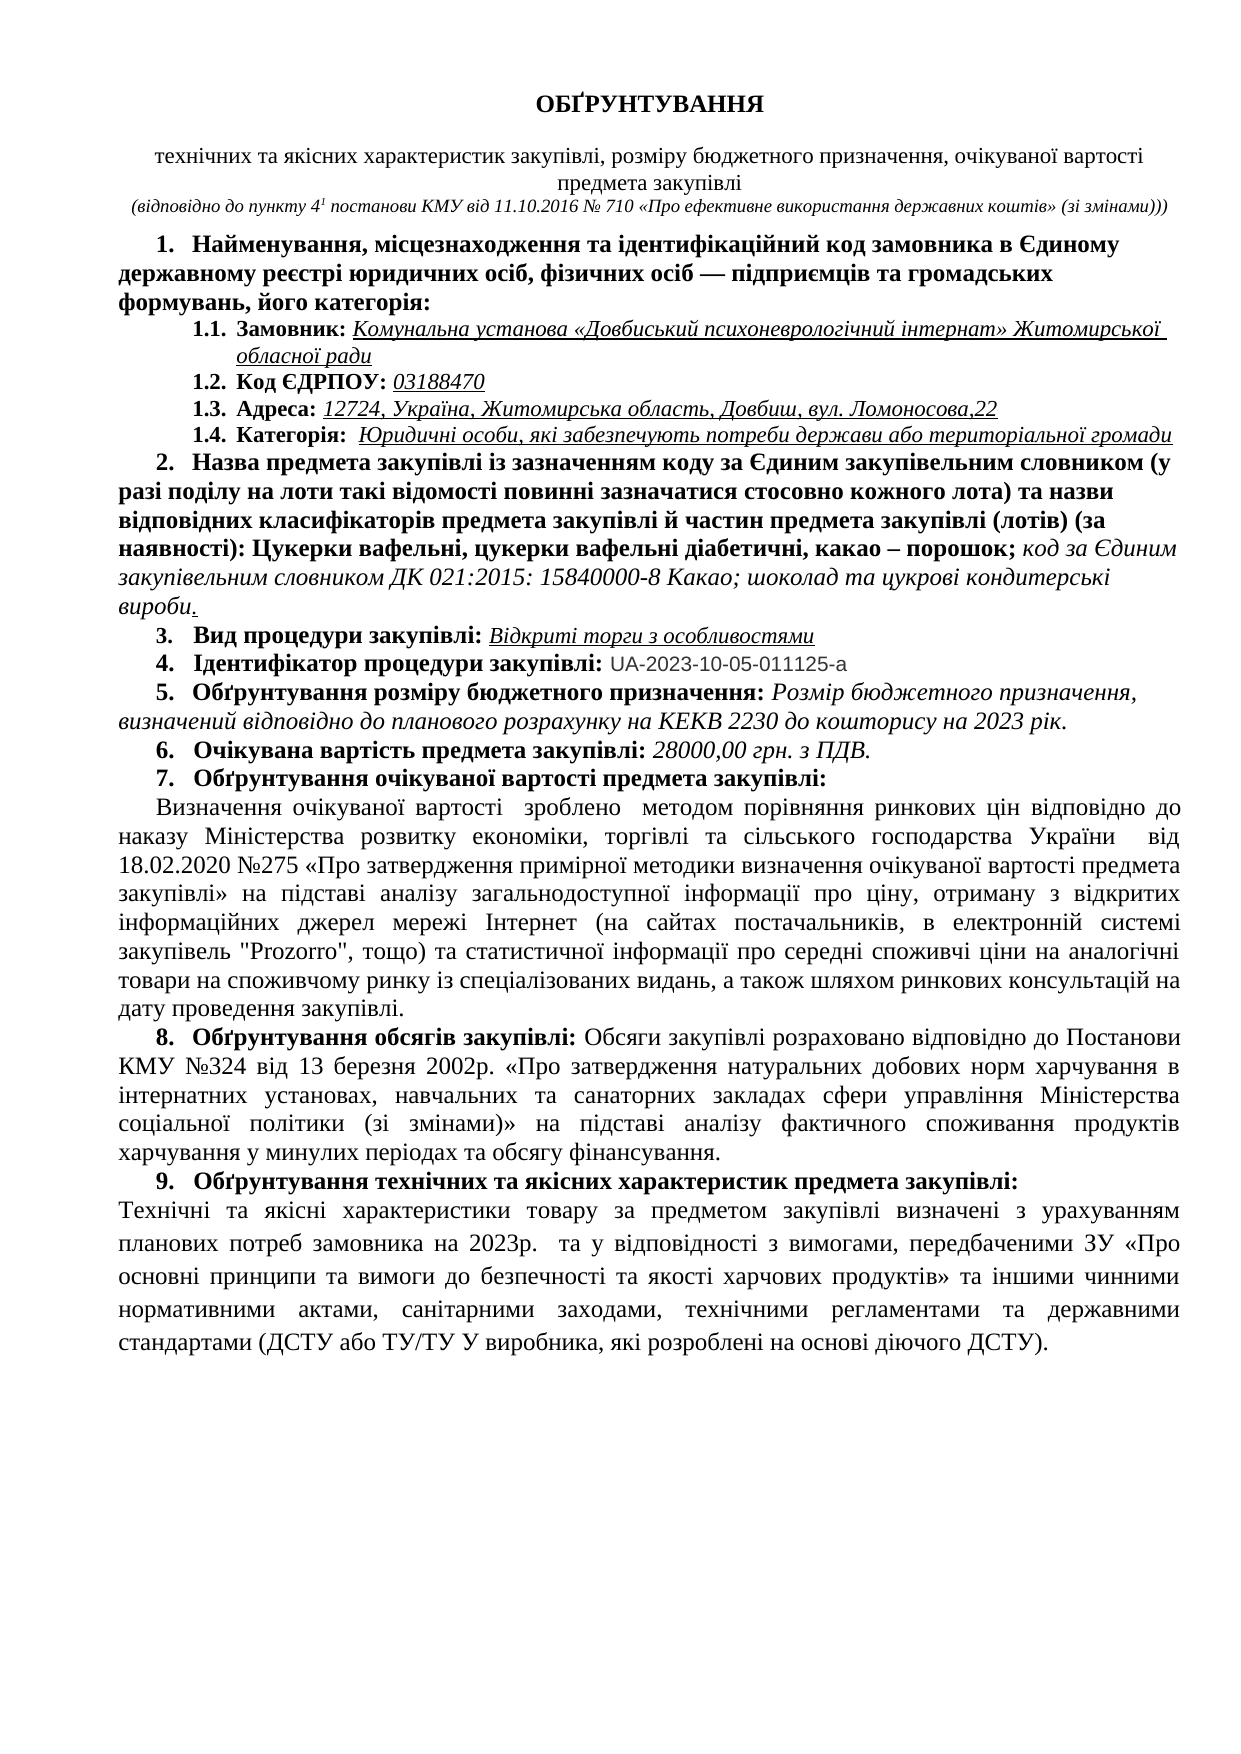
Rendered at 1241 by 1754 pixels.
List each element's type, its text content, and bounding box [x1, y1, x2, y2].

list Очікувана вартість предмета закупівлі: 28000,00 грн. з ПДВ. [156, 735, 1181, 763]
list Адреса: 12724, Україна, Житомирська область, Довбиш, вул. Ломоносова,22 [192, 394, 1181, 421]
text Обґрунтування [118, 89, 1181, 117]
list Замовник: Комунальна установа «Довбиський психоневрологічний інтернат» Житомирської обласної ради [192, 316, 1181, 368]
list Категорія: Юридичні особи, які забезпечують потреби держави або територіальної громади [192, 421, 1181, 447]
list Вид процедури закупівлі: Відкриті торги з особливостями [156, 620, 1181, 648]
list Обґрунтування розміру бюджетного призначення: Розмір бюджетного призначення, визначений відповідно до планового розрахунку на КЕКВ 2230 до кошторису на 2023 рік. [118, 677, 1181, 735]
text Визначення очікуваної вартості зроблено методом порівняння ринкових цін відповідно до наказу Міністерства розвитку економіки, торгівлі та сільського господарства України від 18.02.2020 №275 «Про затвердження примірної методики визначення очікуваної вартості предмета закупівлі» на підставі аналізу загальнодоступної інформації про ціну, отриману з відкритих інформаційних джерел мережі Інтернет (на сайтах постачальників, в електронній системі закупівель "Prozorro", тощо) та статистичної інформації про середні споживчі ціни на аналогічні товари на споживчому ринку із спеціалізованих видань, а також шляхом ринкових консультацій на дату проведення закупівлі. [118, 792, 1181, 1022]
list Обґрунтування технічних та якісних характеристик предмета закупівлі: [156, 1166, 1181, 1195]
list Обґрунтування обсягів закупівлі: Обсяги закупівлі розраховано відповідно до Постанови КМУ №324 від 13 березня 2002р. «Про затвердження натуральних добових норм харчування в інтернатних установах, навчальних та санаторних закладах сфери управління Міністерства соціальної політики (зі змінами)» на підставі аналізу фактичного споживання продуктів харчування у минулих періодах та обсягу фінансування. [118, 1022, 1181, 1166]
text (відповідно до пункту 41 постанови КМУ від 11.10.2016 № 710 «Про ефективне використання державних коштів» (зі змінами))) [118, 195, 1181, 217]
list Обґрунтування очікуваної вартості предмета закупівлі: [156, 763, 1181, 792]
text Технічні та якісні характеристики товару за предметом закупівлі визначені з урахуванням планових потреб замовника на 2023р. та у відповідності з вимогами, передбаченими ЗУ «Про основні принципи та вимоги до безпечності та якості харчових продуктів» та іншими чинними нормативними актами, санітарними заходами, технічними регламентами та державними стандартами (ДСТУ або ТУ/ТУ У виробника, які розроблені на основі діючого ДСТУ). [118, 1195, 1181, 1356]
text технічних та якісних характеристик закупівлі, розміру бюджетного призначення, очікуваної вартості предмета закупівлі [118, 142, 1181, 195]
list Ідентифікатор процедури закупівлі: UA-2023-10-05-011125-a [156, 648, 1181, 677]
list Назва предмета закупівлі із зазначенням коду за Єдиним закупівельним словником (у разі поділу на лоти такі відомості повинні зазначатися стосовно кожного лота) та назви відповідних класифікаторів предмета закупівлі й частин предмета закупівлі (лотів) (за наявності): Цукерки вафельні, цукерки вафельні діабетичні, какао – порошок; код за Єдиним закупівельним словником ДК 021:2015: 15840000-8 Какао; шоколад та цукрові кондитерські вироби. [118, 447, 1181, 620]
list Найменування, місцезнаходження та ідентифікаційний код замовника в Єдиному державному реєстрі юридичних осіб, фізичних осіб — підприємців та громадських формувань, його категорія: [118, 229, 1181, 316]
list Код ЄДРПОУ: 03188470 [192, 368, 1181, 394]
